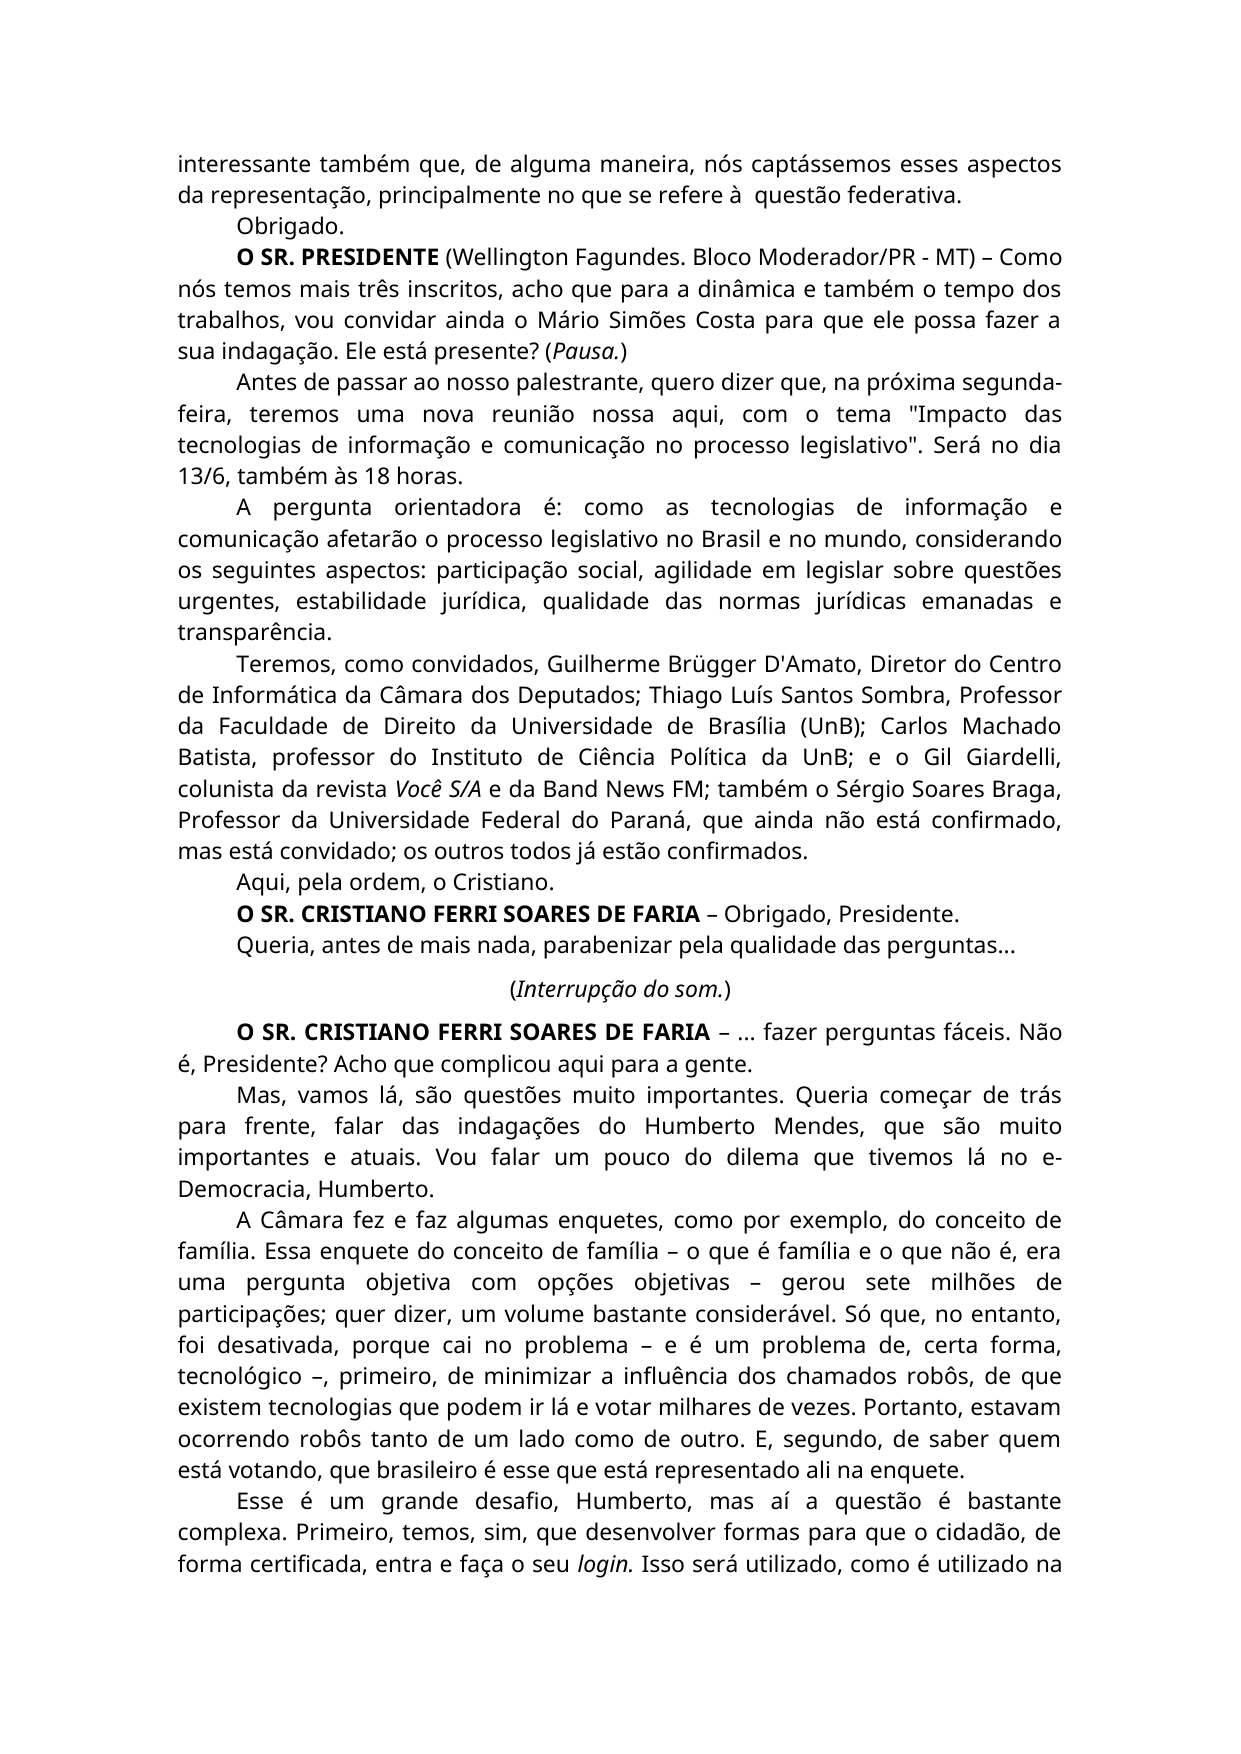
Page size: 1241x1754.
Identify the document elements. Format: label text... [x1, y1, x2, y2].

text Teremos, como convidados, Guilherme Brügger D'Amato, Diretor do Centro de Informática da Câmara dos Deputados; Thiago Luís Santos Sombra, Professor da Faculdade de Direito da Universidade de Brasília (UnB); Carlos Machado Batista, professor do Instituto de Ciência Política da UnB; e o Gil Giardelli, colunista da revista Você S/A e da Band News FM; também o Sérgio Soares Braga, Professor da Universidade Federal do Paraná, que ainda não está confirmado, mas está convidado; os outros todos já estão confirmados. [177, 648, 1063, 866]
text Obrigado. [177, 210, 1063, 241]
text A pergunta orientadora é: como as tecnologias de informação e comunicação afetarão o processo legislativo no Brasil e no mundo, considerando os seguintes aspectos: participação social, agilidade em legislar sobre questões urgentes, estabilidade jurídica, qualidade das normas jurídicas emanadas e transparência. [177, 491, 1063, 648]
text O SR. PRESIDENTE (Wellington Fagundes. Bloco Moderador/PR - MT) – Como nós temos mais três inscritos, acho que para a dinâmica e também o tempo dos trabalhos, vou convidar ainda o Mário Simões Costa para que ele possa fazer a sua indagação. Ele está presente? (Pausa.) [177, 241, 1063, 366]
text Antes de passar ao nosso palestrante, quero dizer que, na próxima segunda-feira, teremos uma nova reunião nossa aqui, com o tema "Impacto das tecnologias de informação e comunicação no processo legislativo". Será no dia 13/6, também às 18 horas. [177, 366, 1063, 491]
text Mas, vamos lá, são questões muito importantes. Queria começar de trás para frente, falar das indagações do Humberto Mendes, que são muito importantes e atuais. Vou falar um pouco do dilema que tivemos lá no e-Democracia, Humberto. [177, 1079, 1063, 1204]
text Aqui, pela ordem, o Cristiano. [177, 866, 1063, 898]
text A Câmara fez e faz algumas enquetes, como por exemplo, do conceito de família. Essa enquete do conceito de família – o que é família e o que não é, era uma pergunta objetiva com opções objetivas – gerou sete milhões de participações; quer dizer, um volume bastante considerável. Só que, no entanto, foi desativada, porque cai no problema – e é um problema de, certa forma, tecnológico –, primeiro, de minimizar a influência dos chamados robôs, de que existem tecnologias que podem ir lá e votar milhares de vezes. Portanto, estavam ocorrendo robôs tanto de um lado como de outro. E, segundo, de saber quem está votando, que brasileiro é esse que está representado ali na enquete. [177, 1204, 1063, 1485]
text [177, 148, 1063, 210]
text Queria, antes de mais nada, parabenizar pela qualidade das perguntas... [177, 929, 1063, 960]
text O SR. CRISTIANO FERRI SOARES DE FARIA – ... fazer perguntas fáceis. Não é, Presidente? Acho que complicou aqui para a gente. [177, 1016, 1063, 1079]
text (Interrupção do som.) [177, 973, 1063, 1004]
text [177, 1485, 1063, 1579]
text O SR. CRISTIANO FERRI SOARES DE FARIA – Obrigado, Presidente. [177, 898, 1063, 929]
